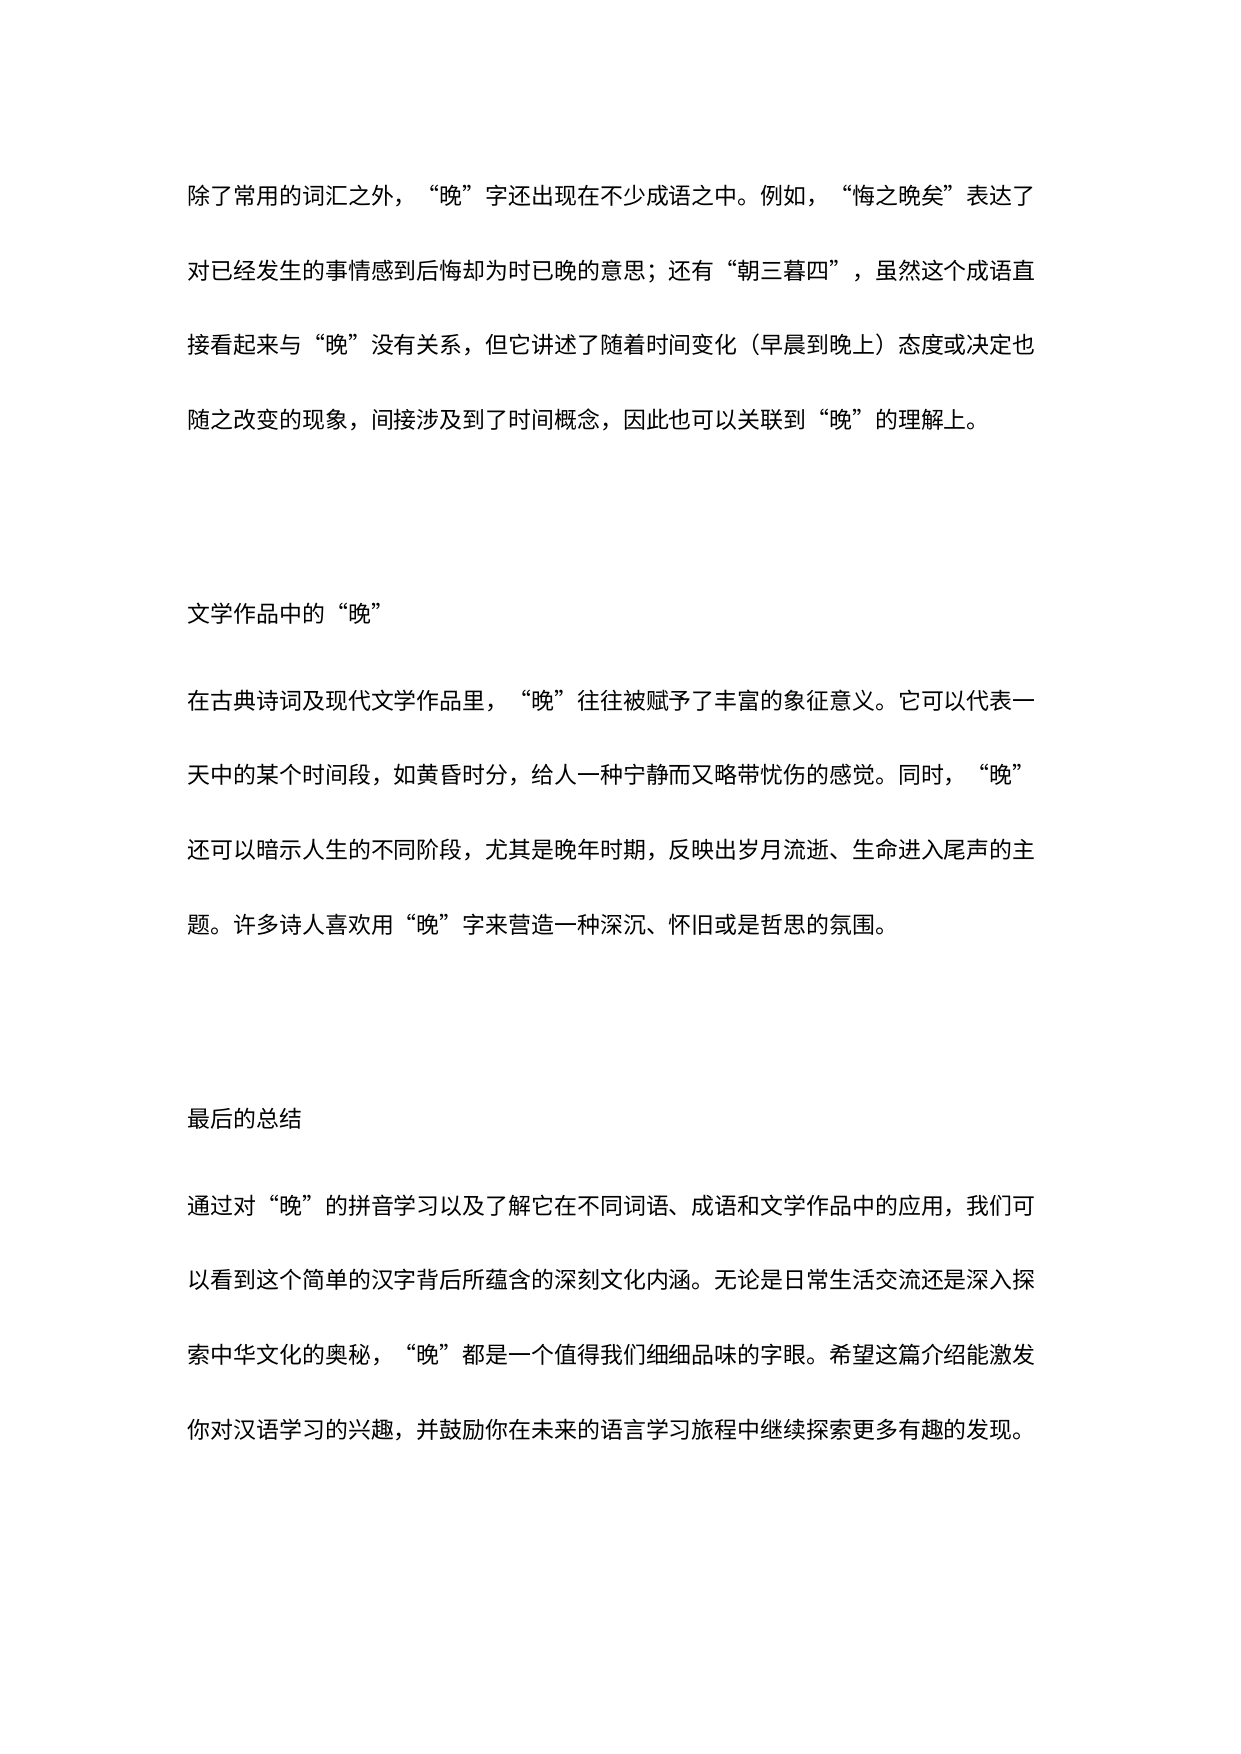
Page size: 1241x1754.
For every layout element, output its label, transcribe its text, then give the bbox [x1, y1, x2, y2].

text 最后的总结 [187, 1085, 1053, 1150]
text 在古典诗词及现代文学作品里，“晚”往往被赋予了丰富的象征意义。它可以代表一天中的某个时间段，如黄昏时分，给人一种宁静而又略带忧伤的感觉。同时，“晚”还可以暗示人生的不同阶段，尤其是晚年时期，反映出岁月流逝、生命进入尾声的主题。许多诗人喜欢用“晚”字来营造一种深沉、怀旧或是哲思的氛围。 [187, 667, 1053, 956]
text 除了常用的词汇之外，“晚”字还出现在不少成语之中。例如，“悔之晩矣”表达了对已经发生的事情感到后悔却为时已晚的意思；还有“朝三暮四”，虽然这个成语直接看起来与“晚”没有关系，但它讲述了随着时间变化（早晨到晚上）态度或决定也随之改变的现象，间接涉及到了时间概念，因此也可以关联到“晚”的理解上。 [187, 162, 1053, 451]
text 通过对“晚”的拼音学习以及了解它在不同词语、成语和文学作品中的应用，我们可以看到这个简单的汉字背后所蕴含的深刻文化内涵。无论是日常生活交流还是深入探索中华文化的奥秘，“晚”都是一个值得我们细细品味的字眼。希望这篇介绍能激发你对汉语学习的兴趣，并鼓励你在未来的语言学习旅程中继续探索更多有趣的发现。 [187, 1172, 1053, 1461]
text 文学作品中的“晚” [187, 580, 1053, 645]
